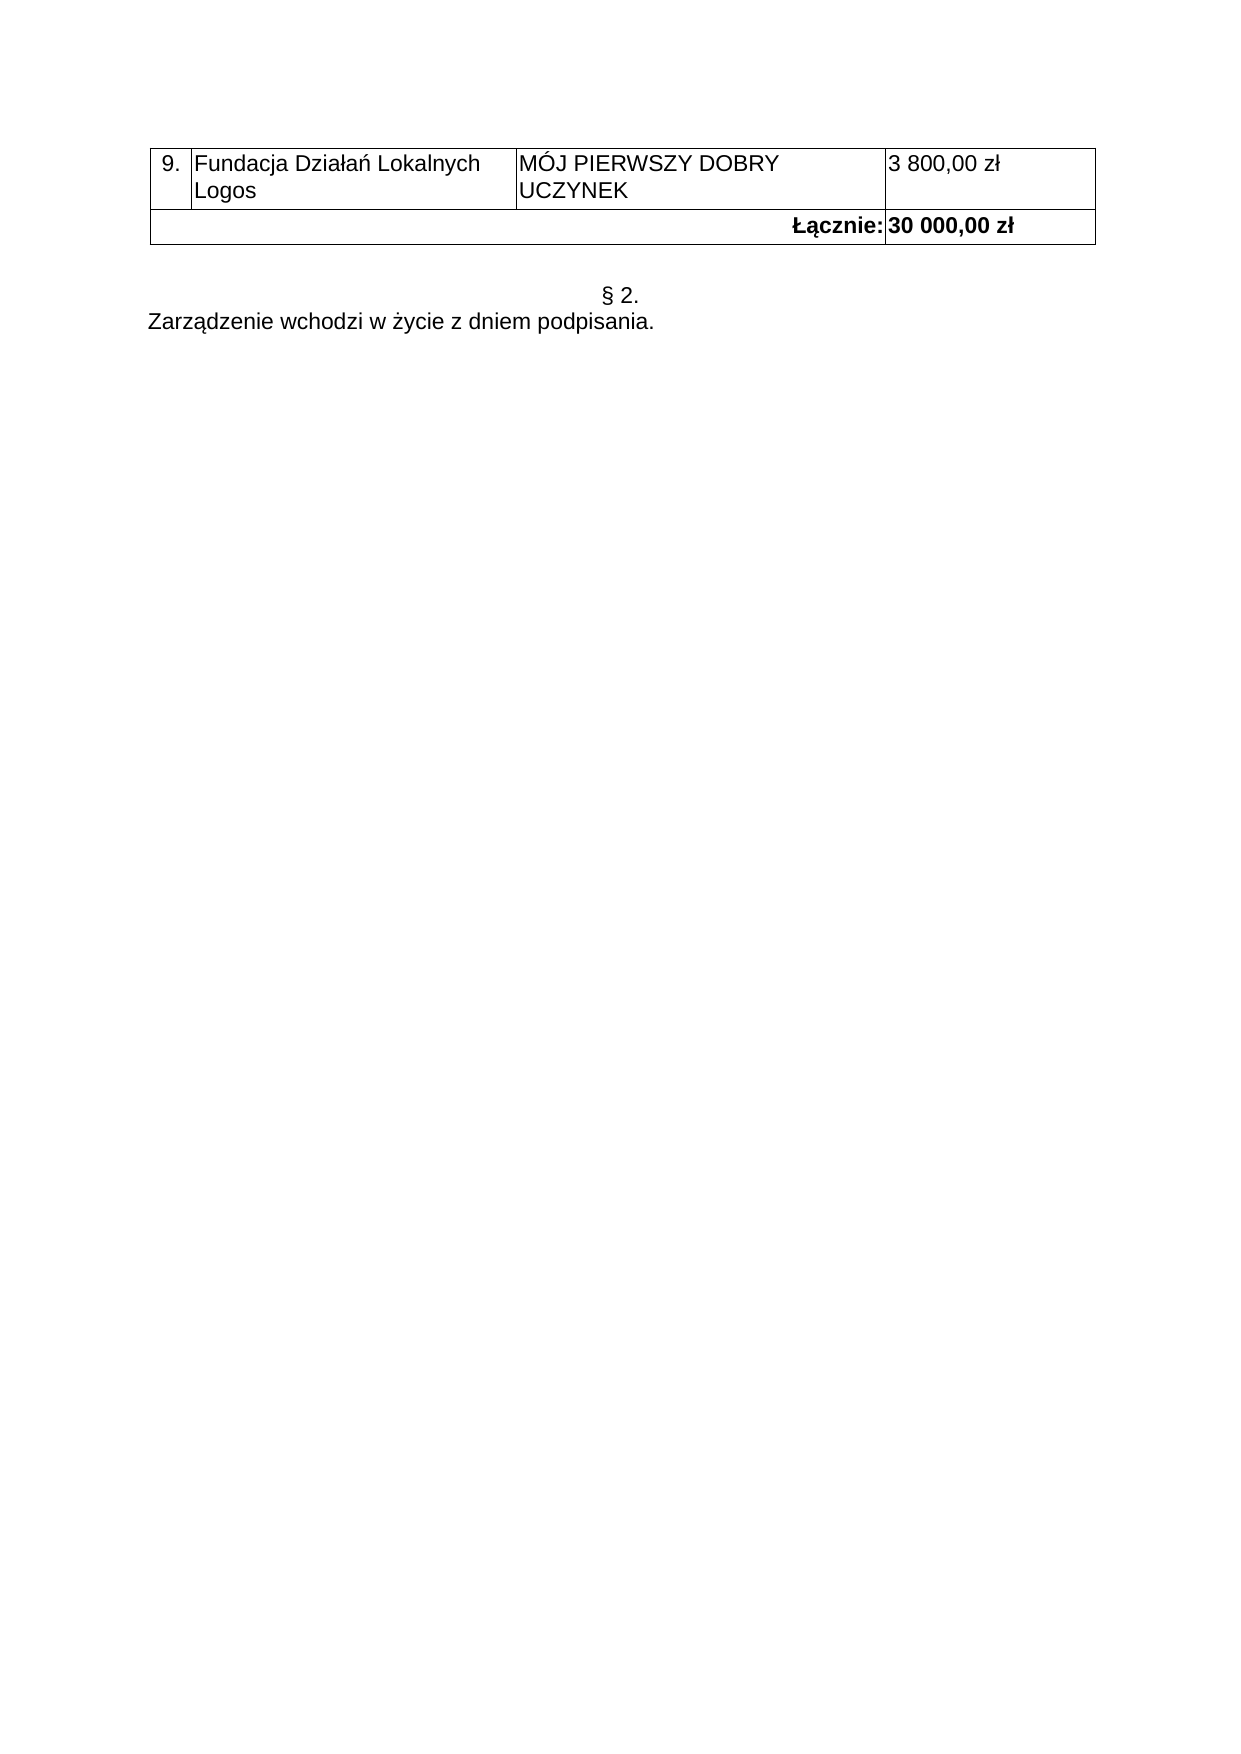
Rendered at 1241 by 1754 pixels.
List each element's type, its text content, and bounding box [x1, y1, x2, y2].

table_cell MÓJ PIERWSZY DOBRY UCZYNEK [517, 149, 885, 209]
table_cell 9. [151, 149, 191, 209]
text § 2. [148, 282, 1093, 308]
table_cell Łącznie: [151, 210, 885, 244]
table_cell 3 800,00 zł [886, 149, 1095, 209]
table_cell 30 000,00 zł [886, 210, 1095, 244]
text Zarządzenie wchodzi w życie z dniem podpisania. [148, 308, 1093, 334]
table_cell Fundacja Działań Lokalnych Logos [192, 149, 516, 209]
